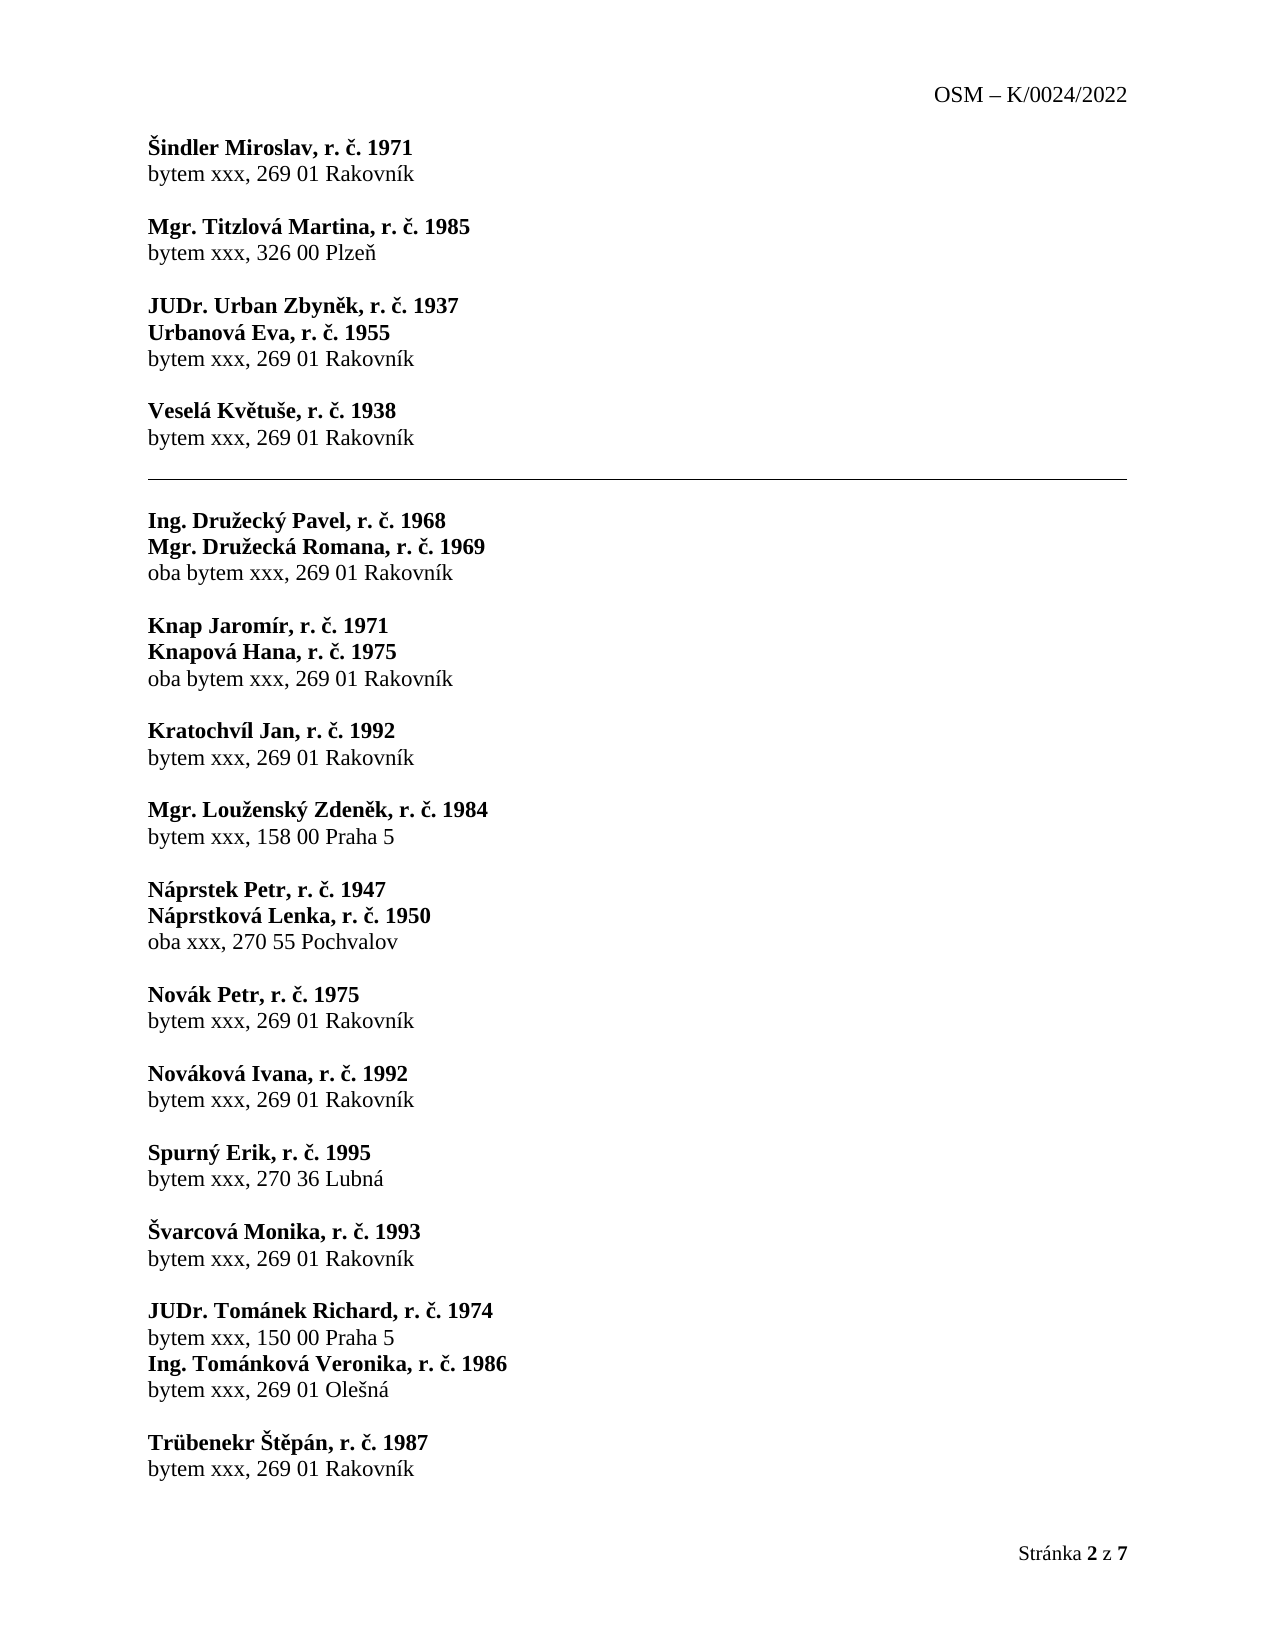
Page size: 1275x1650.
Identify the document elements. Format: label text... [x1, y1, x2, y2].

text bytem xxx, 158 00 Praha 5 [148, 823, 1127, 849]
text bytem xxx, 269 01 Rakovník [148, 1455, 1127, 1482]
text Novák Petr, r. č. 1975 [148, 981, 1127, 1007]
text Mgr. Louženský Zdeněk, r. č. 1984 [148, 797, 1127, 823]
text oba xxx, 270 55 Pochvalov [148, 928, 1127, 955]
text bytem xxx, 270 36 Lubná [148, 1166, 1127, 1192]
text Nováková Ivana, r. č. 1992 [148, 1060, 1127, 1086]
text Urbanová Eva, r. č. 1955 [148, 318, 1127, 345]
text bytem xxx, 269 01 Rakovník [148, 424, 1127, 450]
text bytem xxx, 269 01 Rakovník [148, 1244, 1127, 1271]
text bytem xxx, 326 00 Plzeň [148, 239, 1127, 266]
text JUDr. Urban Zbyněk, r. č. 1937 [148, 292, 1127, 318]
text Knap Jaromír, r. č. 1971 [148, 612, 1127, 638]
text bytem xxx, 269 01 Rakovník [148, 1007, 1127, 1034]
text bytem xxx, 269 01 Rakovník [148, 345, 1127, 371]
text bytem xxx, 269 01 Rakovník [148, 744, 1127, 770]
text Ing. Tománková Veronika, r. č. 1986 [148, 1350, 1127, 1376]
text oba bytem xxx, 269 01 Rakovník [148, 559, 1127, 586]
text bytem xxx, 269 01 Rakovník [148, 1086, 1127, 1113]
text Šindler Miroslav, r. č. 1971 [148, 134, 1127, 160]
text bytem xxx, 269 01 Rakovník [148, 160, 1127, 187]
text Veselá Květuše, r. č. 1938 [148, 398, 1127, 424]
text Knapová Hana, r. č. 1975 [148, 638, 1127, 665]
text oba bytem xxx, 269 01 Rakovník [148, 665, 1127, 691]
text Trübenekr Štěpán, r. č. 1987 [148, 1429, 1127, 1455]
text Ing. Družecký Pavel, r. č. 1968 [148, 507, 1127, 533]
text Mgr. Titzlová Martina, r. č. 1985 [148, 213, 1127, 239]
text Švarcová Monika, r. č. 1993 [148, 1218, 1127, 1244]
text bytem xxx, 269 01 Olešná [148, 1376, 1127, 1403]
text JUDr. Tománek Richard, r. č. 1974 [148, 1297, 1127, 1324]
text Kratochvíl Jan, r. č. 1992 [148, 717, 1127, 744]
text Náprstek Petr, r. č. 1947 [148, 876, 1127, 902]
text bytem xxx, 150 00 Praha 5 [148, 1324, 1127, 1350]
text Náprstková Lenka, r. č. 1950 [148, 902, 1127, 928]
text Mgr. Družecká Romana, r. č. 1969 [148, 533, 1127, 559]
text Spurný Erik, r. č. 1995 [148, 1139, 1127, 1166]
